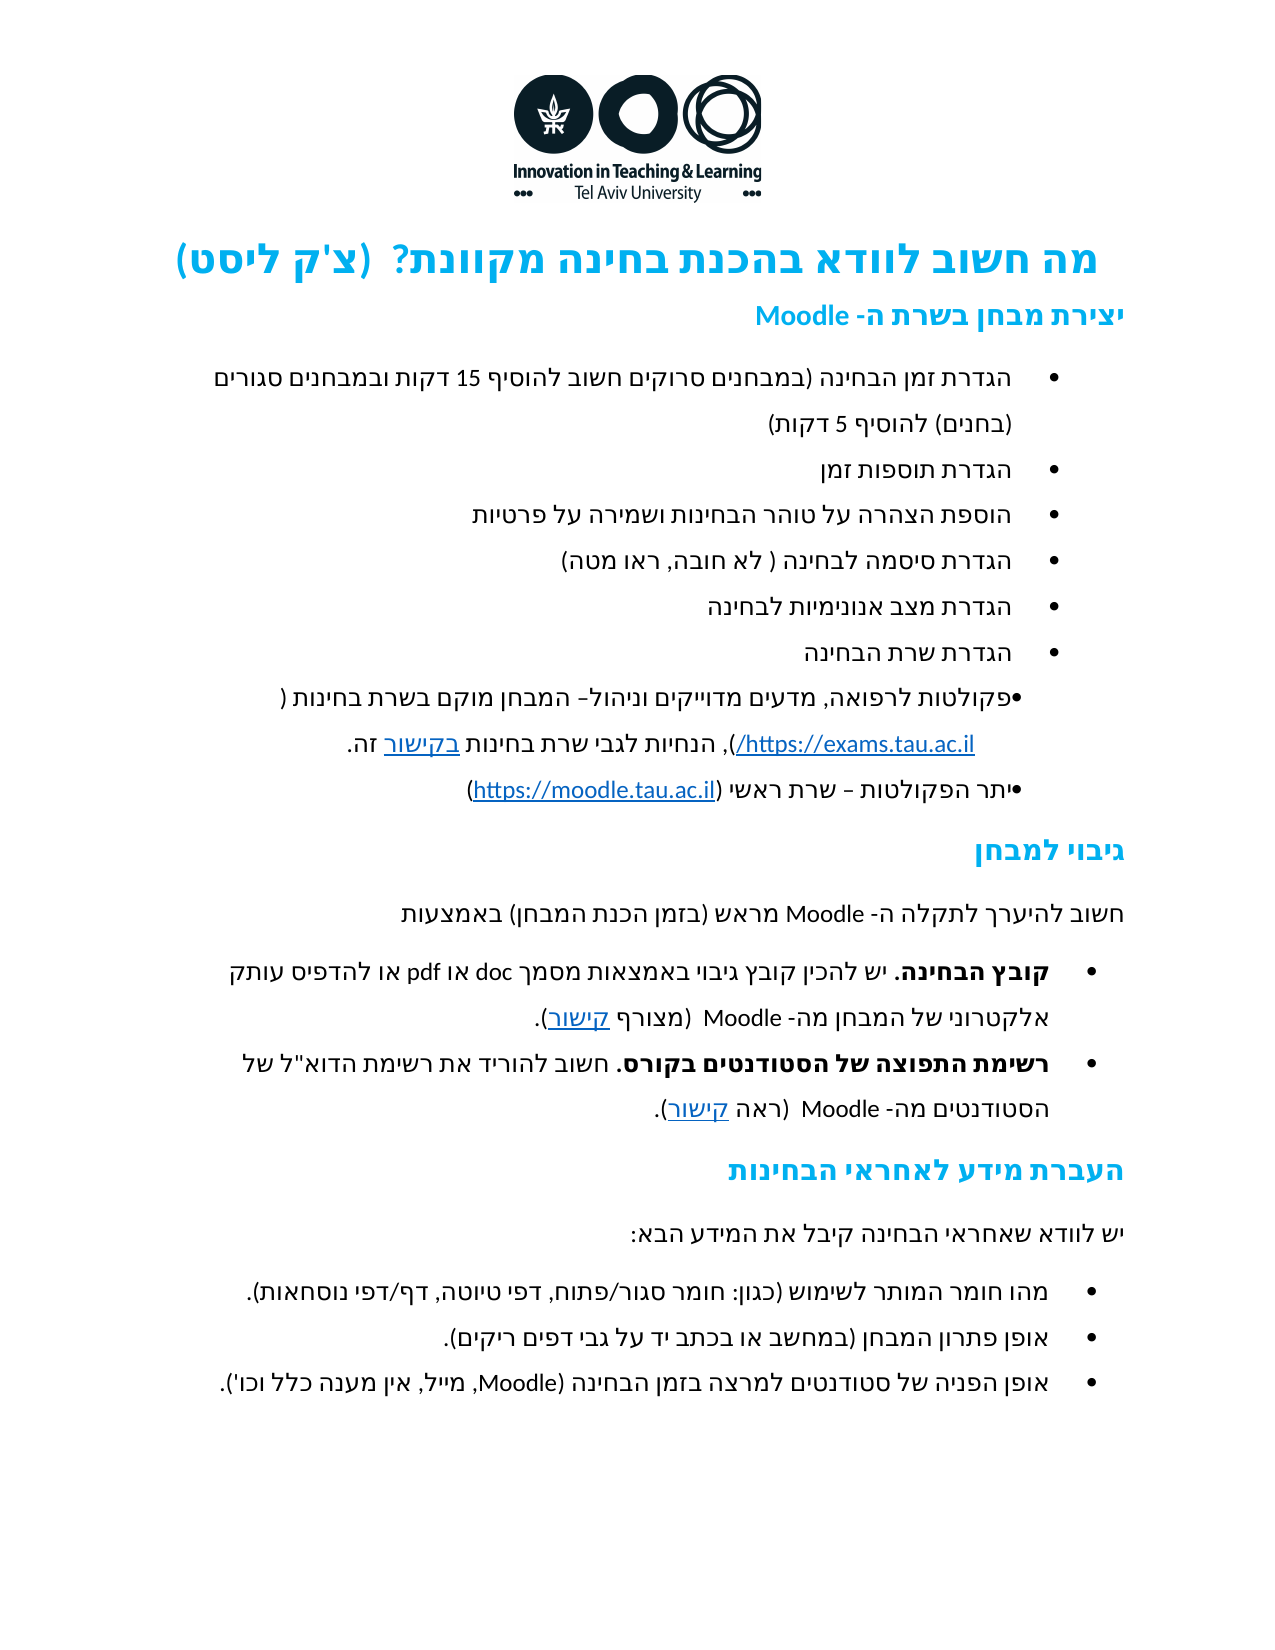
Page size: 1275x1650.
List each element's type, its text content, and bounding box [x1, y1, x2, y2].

picture [514, 75, 762, 203]
list הוספת הצהרה על טוהר הבחינות ושמירה על פרטיות [150, 500, 1050, 530]
list אופן הפניה של סטודנטים למרצה בזמן הבחינה (Moodle, מייל, אין מענה כלל וכו'). [150, 1367, 1087, 1398]
list הגדרת זמן הבחינה (במבחנים סרוקים חשוב להוסיף 15 דקות ובמבחנים סגורים (בחנים) להוסיף 5 דקות) [150, 362, 1050, 439]
text מה חשוב לוודא בהכנת בחינה מקוונת? (צ'ק ליסט) [150, 233, 1125, 284]
list קובץ הבחינה. יש להכין קובץ גיבוי באמצאות מסמך doc או pdf או להדפיס עותק אלקטרוני של המבחן מה- Moodle (מצורף קישור). [150, 956, 1087, 1033]
text יש לוודא שאחראי הבחינה קיבל את המידע הבא: [150, 1218, 1125, 1248]
list הגדרת מצב אנונימיות לבחינה [150, 591, 1050, 622]
list מהו חומר המותר לשימוש (כגון: חומר סגור/פתוח, דפי טיוטה, דף/דפי נוסחאות). [150, 1276, 1087, 1307]
list אופן פתרון המבחן (במחשב או בכתב יד על גבי דפים ריקים). [150, 1322, 1087, 1352]
list הגדרת סיסמה לבחינה ( לא חובה, ראו מטה) [150, 545, 1050, 576]
text יצירת מבחן בשרת ה- Moodle [150, 297, 1125, 332]
text גיבוי למבחן [150, 832, 1125, 868]
list יתר הפקולטות – שרת ראשי (https://moodle.tau.ac.il) [150, 774, 1012, 804]
list פקולטות לרפואה, מדעים מדוייקים וניהול– המבחן מוקם בשרת בחינות (https://exams.tau.ac.il/), הנחיות לגבי שרת בחינות בקישור זה. [150, 683, 1012, 759]
list הגדרת תוספות זמן [150, 454, 1050, 484]
list רשימת התפוצה של הסטודנטים בקורס. חשוב להוריד את רשימת הדוא"ל של הסטודנטים מה- Moodle (ראה קישור). [150, 1048, 1087, 1124]
text העברת מידע לאחראי הבחינות [150, 1152, 1125, 1187]
text חשוב להיערך לתקלה ה- Moodle מראש (בזמן הכנת המבחן) באמצעות [150, 898, 1125, 929]
list הגדרת שרת הבחינה [150, 637, 1050, 667]
